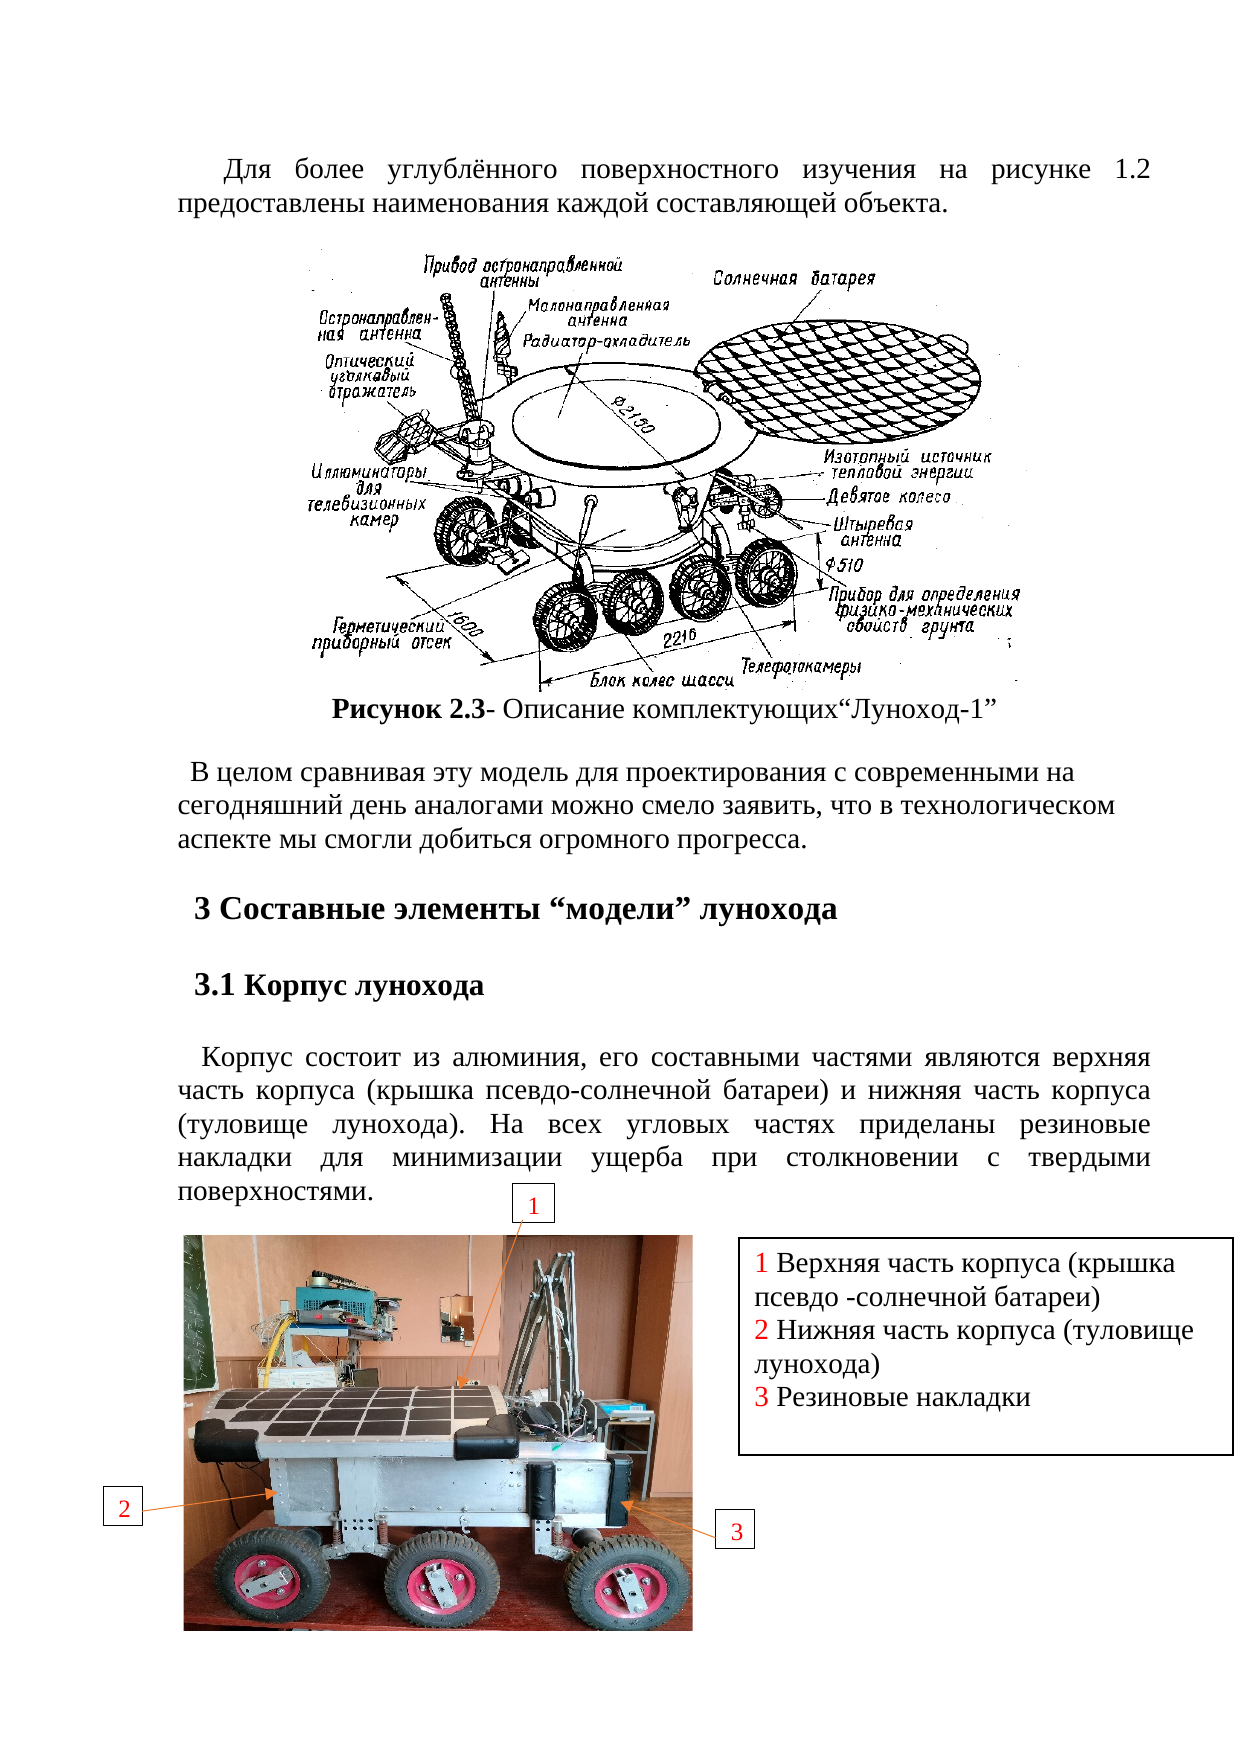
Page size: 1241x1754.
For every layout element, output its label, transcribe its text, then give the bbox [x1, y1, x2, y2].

picture [183, 1235, 693, 1631]
text 3 Составные элементы “модели” лунохода [177, 888, 1152, 926]
text Рисунок 2.3- Описание комплектующих“Луноход-1” [177, 692, 1152, 725]
text В целом сравнивая эту модель для проектирования с современными на сегодняшний день аналогами можно смело заявить, что в технологическом аспекте мы смогли добиться огромного прогресса. [177, 754, 1152, 854]
text Корпус состоит из алюминия, его составными частями являются верхняя часть корпуса (крышка псевдо-солнечной батареи) и нижняя часть корпуса (туловище лунохода). На всех угловых частях приделаны резиновые накладки для минимизации ущерба при столкновении с твердыми поверхностями. [177, 1039, 1152, 1207]
text 3.1 Корпус лунохода [177, 965, 1152, 1003]
text Для более углублённого поверхностного изучения на рисунке 1.2 предоставлены наименования каждой составляющей объекта. [177, 152, 1152, 219]
picture [300, 247, 1029, 692]
